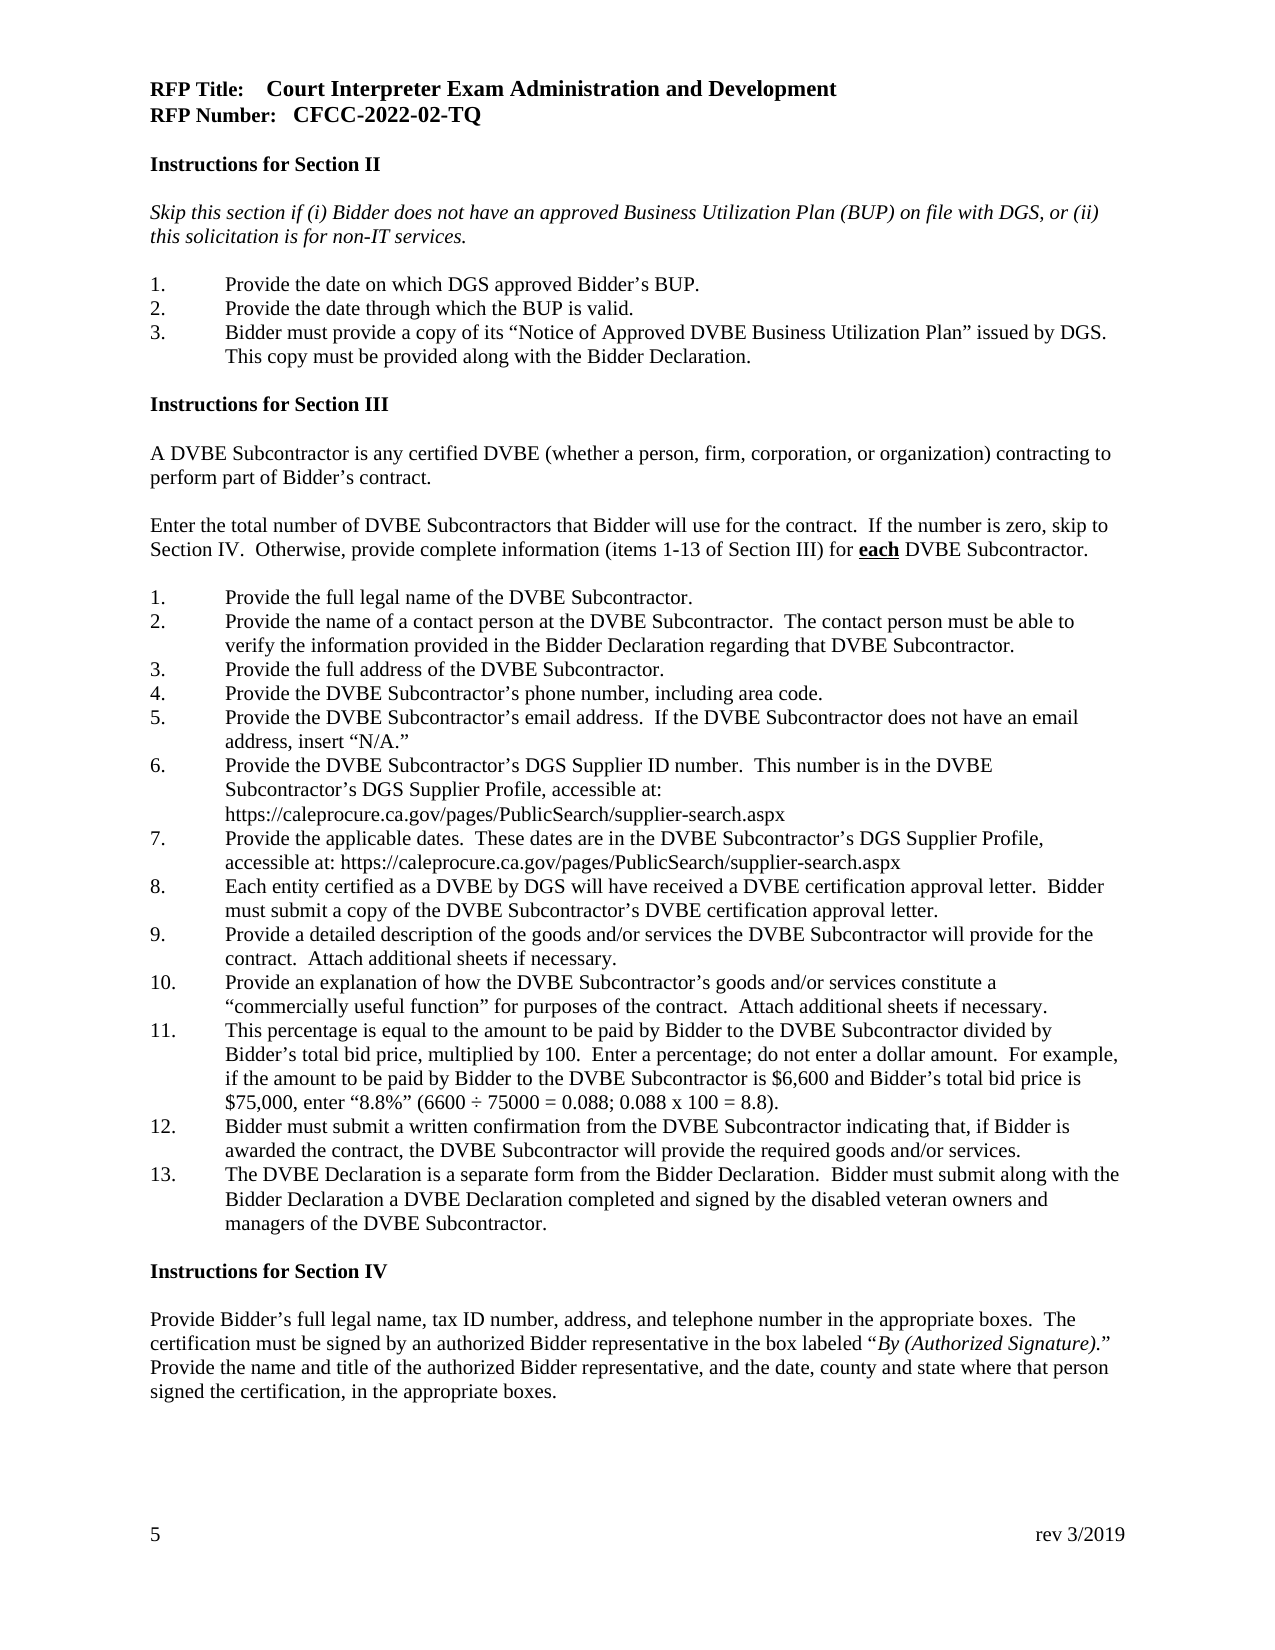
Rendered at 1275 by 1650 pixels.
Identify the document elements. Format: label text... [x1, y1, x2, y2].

text 8. Each entity certified as a DVBE by DGS will have received a DVBE certification approval letter. Bidder must submit a copy of the DVBE Subcontractor’s DVBE certification approval letter. [150, 874, 1125, 922]
text 7. Provide the applicable dates. These dates are in the DVBE Subcontractor’s DGS Supplier Profile, accessible at: https://caleprocure.ca.gov/pages/PublicSearch/supplier-search.aspx [150, 826, 1125, 874]
text 10. Provide an explanation of how the DVBE Subcontractor’s goods and/or services constitute a “commercially useful function” for purposes of the contract. Attach additional sheets if necessary. [150, 970, 1125, 1018]
text Instructions for Section IV [150, 1259, 1125, 1283]
text A DVBE Subcontractor is any certified DVBE (whether a person, firm, corporation, or organization) contracting to perform part of Bidder’s contract. [150, 441, 1125, 489]
text Provide Bidder’s full legal name, tax ID number, address, and telephone number in the appropriate boxes. The certification must be signed by an authorized Bidder representative in the box labeled “By (Authorized Signature).” Provide the name and title of the authorized Bidder representative, and the date, county and state where that person signed the certification, in the appropriate boxes. [150, 1307, 1125, 1403]
text Instructions for Section II [150, 152, 1125, 176]
text 1. Provide the full legal name of the DVBE Subcontractor. [150, 585, 1125, 609]
text 13. The DVBE Declaration is a separate form from the Bidder Declaration. Bidder must submit along with the Bidder Declaration a DVBE Declaration completed and signed by the disabled veteran owners and managers of the DVBE Subcontractor. [150, 1162, 1125, 1234]
text Skip this section if (i) Bidder does not have an approved Business Utilization Plan (BUP) on file with DGS, or (ii) this solicitation is for non-IT services. [150, 200, 1125, 248]
text 12. Bidder must submit a written confirmation from the DVBE Subcontractor indicating that, if Bidder is awarded the contract, the DVBE Subcontractor will provide the required goods and/or services. [150, 1114, 1125, 1162]
text 6. Provide the DVBE Subcontractor’s DGS Supplier ID number. This number is in the DVBE Subcontractor’s DGS Supplier Profile, accessible at: https://caleprocure.ca.gov/pages/PublicSearch/supplier-search.aspx [150, 753, 1125, 826]
text 2. Provide the date through which the BUP is valid. [150, 296, 1125, 320]
text 1. Provide the date on which DGS approved Bidder’s BUP. [150, 272, 1125, 296]
text 9. Provide a detailed description of the goods and/or services the DVBE Subcontractor will provide for the contract. Attach additional sheets if necessary. [150, 922, 1125, 970]
text 4. Provide the DVBE Subcontractor’s phone number, including area code. [150, 681, 1125, 705]
text 3. Bidder must provide a copy of its “Notice of Approved DVBE Business Utilization Plan” issued by DGS. This copy must be provided along with the Bidder Declaration. [150, 320, 1125, 368]
text Instructions for Section III [150, 392, 1125, 416]
text 3. Provide the full address of the DVBE Subcontractor. [150, 657, 1125, 681]
text 2. Provide the name of a contact person at the DVBE Subcontractor. The contact person must be able to verify the information provided in the Bidder Declaration regarding that DVBE Subcontractor. [150, 609, 1125, 657]
text Enter the total number of DVBE Subcontractors that Bidder will use for the contract. If the number is zero, skip to Section IV. Otherwise, provide complete information (items 1-13 of Section III) for each DVBE Subcontractor. [150, 513, 1125, 561]
text 5. Provide the DVBE Subcontractor’s email address. If the DVBE Subcontractor does not have an email address, insert “N/A.” [150, 705, 1125, 753]
text 11. This percentage is equal to the amount to be paid by Bidder to the DVBE Subcontractor divided by Bidder’s total bid price, multiplied by 100. Enter a percentage; do not enter a dollar amount. For example, if the amount to be paid by Bidder to the DVBE Subcontractor is $6,600 and Bidder’s total bid price is $75,000, enter “8.8%” (6600 ÷ 75000 = 0.088; 0.088 x 100 = 8.8). [150, 1018, 1125, 1114]
